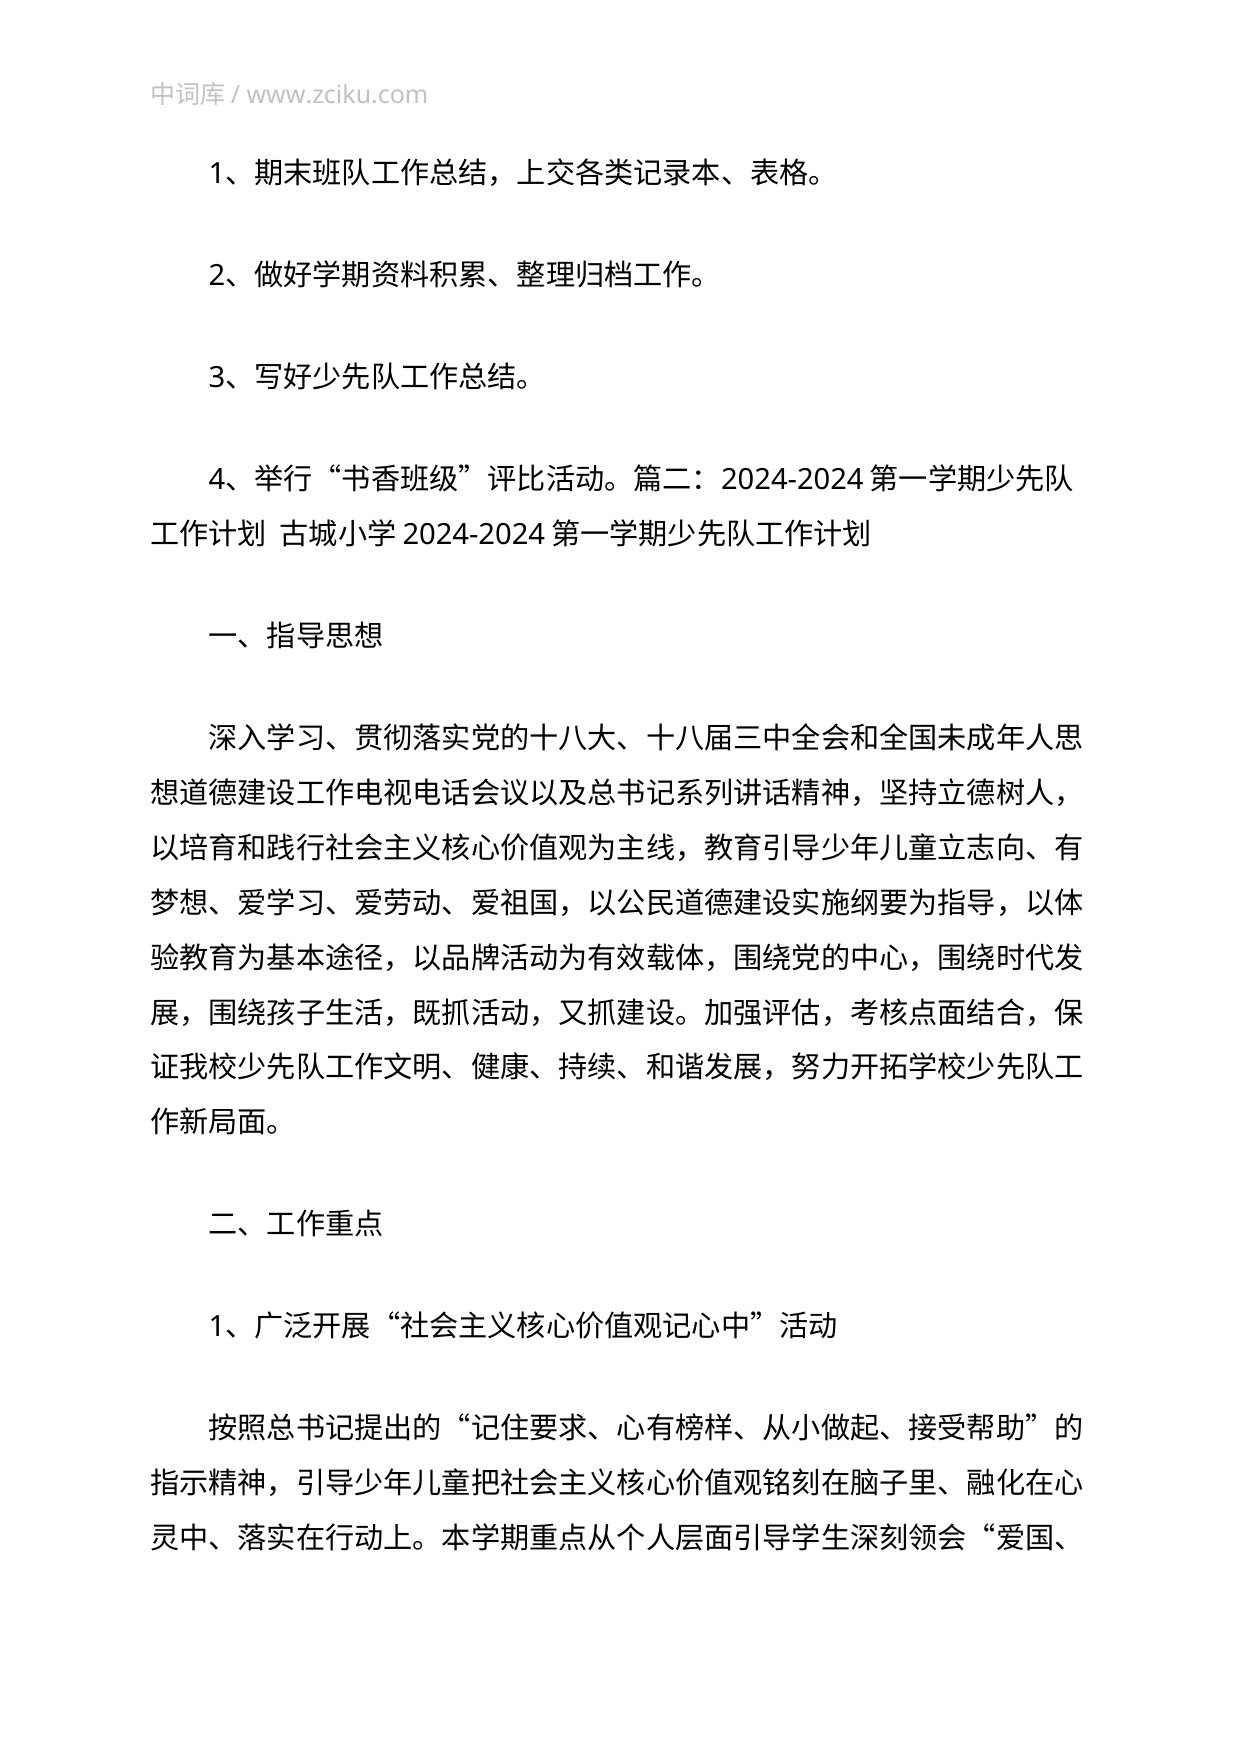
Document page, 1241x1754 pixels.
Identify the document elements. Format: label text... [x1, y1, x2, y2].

text 一、指导思想 [150, 613, 1090, 655]
text 二、工作重点 [150, 1201, 1090, 1243]
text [150, 1404, 1090, 1557]
text 1、广泛开展“社会主义核心价值观记心中”活动 [150, 1302, 1090, 1345]
text 3、写好少先队工作总结。 [150, 354, 1090, 396]
text 1、期末班队工作总结，上交各类记录本、表格。 [150, 150, 1090, 192]
text 深入学习、贯彻落实党的十八大、十八届三中全会和全国未成年人思想道德建设工作电视电话会议以及总书记系列讲话精神，坚持立德树人，以培育和践行社会主义核心价值观为主线，教育引导少年儿童立志向、有梦想、爱学习、爱劳动、爱祖国，以公民道德建设实施纲要为指导，以体验教育为基本途径，以品牌活动为有效载体，围绕党的中心，围绕时代发展，围绕孩子生活，既抓活动，又抓建设。加强评估，考核点面结合，保证我校少先队工作文明、健康、持续、和谐发展，努力开拓学校少先队工作新局面。 [150, 715, 1090, 1141]
text 4、举行“书香班级”评比活动。篇二：2024-2024第一学期少先队工作计划 古城小学2024-2024第一学期少先队工作计划 [150, 456, 1090, 553]
text 2、做好学期资料积累、整理归档工作。 [150, 252, 1090, 294]
